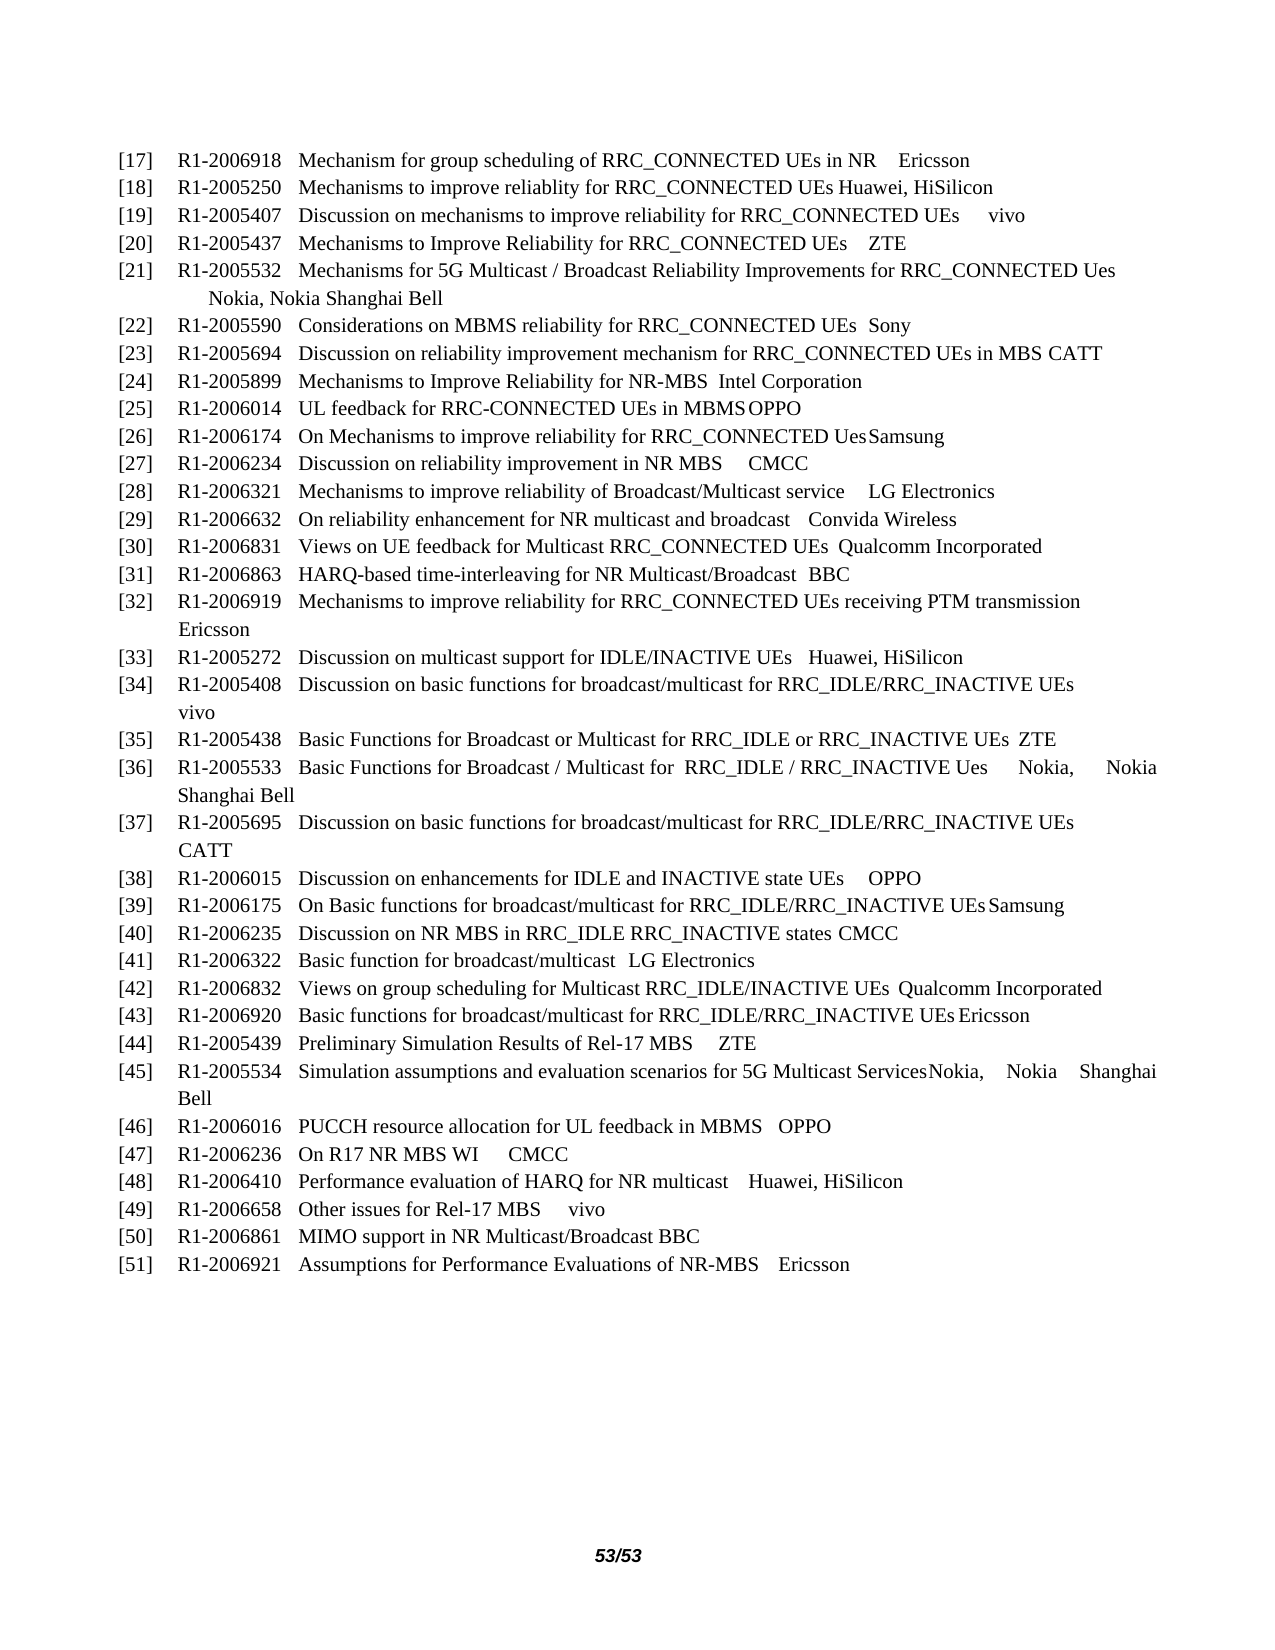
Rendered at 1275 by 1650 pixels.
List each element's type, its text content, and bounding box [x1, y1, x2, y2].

list R1-2005590 Considerations on MBMS reliability for RRC_CONNECTED UEs Sony [118, 313, 1157, 337]
list R1-2006863 HARQ-based time-interleaving for NR Multicast/Broadcast BBC [118, 562, 1157, 586]
list R1-2005437 Mechanisms to Improve Reliability for RRC_CONNECTED UEs ZTE [118, 231, 1157, 254]
list R1-2006921 Assumptions for Performance Evaluations of NR-MBS Ericsson [118, 1252, 1157, 1276]
list R1-2005899 Mechanisms to Improve Reliability for NR-MBS Intel Corporation [118, 368, 1157, 393]
list R1-2005438 Basic Functions for Broadcast or Multicast for RRC_IDLE or RRC_INACTIVE UEs ZTE [118, 727, 1157, 751]
list R1-2006236 On R17 NR MBS WI CMCC [118, 1141, 1157, 1166]
list R1-2005272 Discussion on multicast support for IDLE/INACTIVE UEs Huawei, HiSilicon [118, 644, 1157, 669]
list R1-2006174 On Mechanisms to improve reliability for RRC_CONNECTED Ues Samsung [118, 424, 1157, 448]
list R1-2006919 Mechanisms to improve reliability for RRC_CONNECTED UEs receiving PTM transmission Ericsson [118, 589, 1157, 641]
list R1-2006234 Discussion on reliability improvement in NR MBS CMCC [118, 451, 1157, 475]
list R1-2006658 Other issues for Rel-17 MBS vivo [118, 1197, 1157, 1221]
list R1-2005532 Mechanisms for 5G Multicast / Broadcast Reliability Improvements for RRC_CONNECTED Ues Nokia, Nokia Shanghai Bell [118, 258, 1157, 310]
list R1-2006832 Views on group scheduling for Multicast RRC_IDLE/INACTIVE UEs Qualcomm Incorporated [118, 976, 1157, 1000]
list R1-2005533 Basic Functions for Broadcast / Multicast for RRC_IDLE / RRC_INACTIVE Ues Nokia, Nokia Shanghai Bell [118, 755, 1157, 807]
list R1-2006410 Performance evaluation of HARQ for NR multicast Huawei, HiSilicon [118, 1169, 1157, 1193]
list R1-2005407 Discussion on mechanisms to improve reliability for RRC_CONNECTED UEs vivo [118, 203, 1157, 227]
list R1-2006632 On reliability enhancement for NR multicast and broadcast Convida Wireless [118, 507, 1157, 531]
list R1-2006321 Mechanisms to improve reliability of Broadcast/Multicast service LG Electronics [118, 479, 1157, 503]
list R1-2006015 Discussion on enhancements for IDLE and INACTIVE state UEs OPPO [118, 865, 1157, 889]
list R1-2006014 UL feedback for RRC-CONNECTED UEs in MBMS OPPO [118, 396, 1157, 420]
list R1-2006175 On Basic functions for broadcast/multicast for RRC_IDLE/RRC_INACTIVE UEs Samsung [118, 893, 1157, 917]
list R1-2005694 Discussion on reliability improvement mechanism for RRC_CONNECTED UEs in MBS CATT [118, 341, 1157, 365]
list R1-2006920 Basic functions for broadcast/multicast for RRC_IDLE/RRC_INACTIVE UEs Ericsson [118, 1003, 1157, 1027]
list R1-2005250 Mechanisms to improve reliablity for RRC_CONNECTED UEs Huawei, HiSilicon [118, 175, 1157, 199]
list R1-2006918 Mechanism for group scheduling of RRC_CONNECTED UEs in NR Ericsson [118, 148, 1157, 172]
list R1-2005439 Preliminary Simulation Results of Rel-17 MBS ZTE [118, 1031, 1157, 1055]
list R1-2006831 Views on UE feedback for Multicast RRC_CONNECTED UEs Qualcomm Incorporated [118, 534, 1157, 558]
list R1-2005408 Discussion on basic functions for broadcast/multicast for RRC_IDLE/RRC_INACTIVE UEs vivo [118, 672, 1157, 724]
list R1-2006322 Basic function for broadcast/multicast LG Electronics [118, 948, 1157, 972]
list R1-2006016 PUCCH resource allocation for UL feedback in MBMS OPPO [118, 1114, 1157, 1138]
list R1-2005695 Discussion on basic functions for broadcast/multicast for RRC_IDLE/RRC_INACTIVE UEs CATT [118, 810, 1157, 862]
list R1-2005534 Simulation assumptions and evaluation scenarios for 5G Multicast Services Nokia, Nokia Shanghai Bell [118, 1059, 1157, 1110]
list R1-2006235 Discussion on NR MBS in RRC_IDLE RRC_INACTIVE states CMCC [118, 921, 1157, 945]
list R1-2006861 MIMO support in NR Multicast/Broadcast BBC [118, 1224, 1157, 1248]
